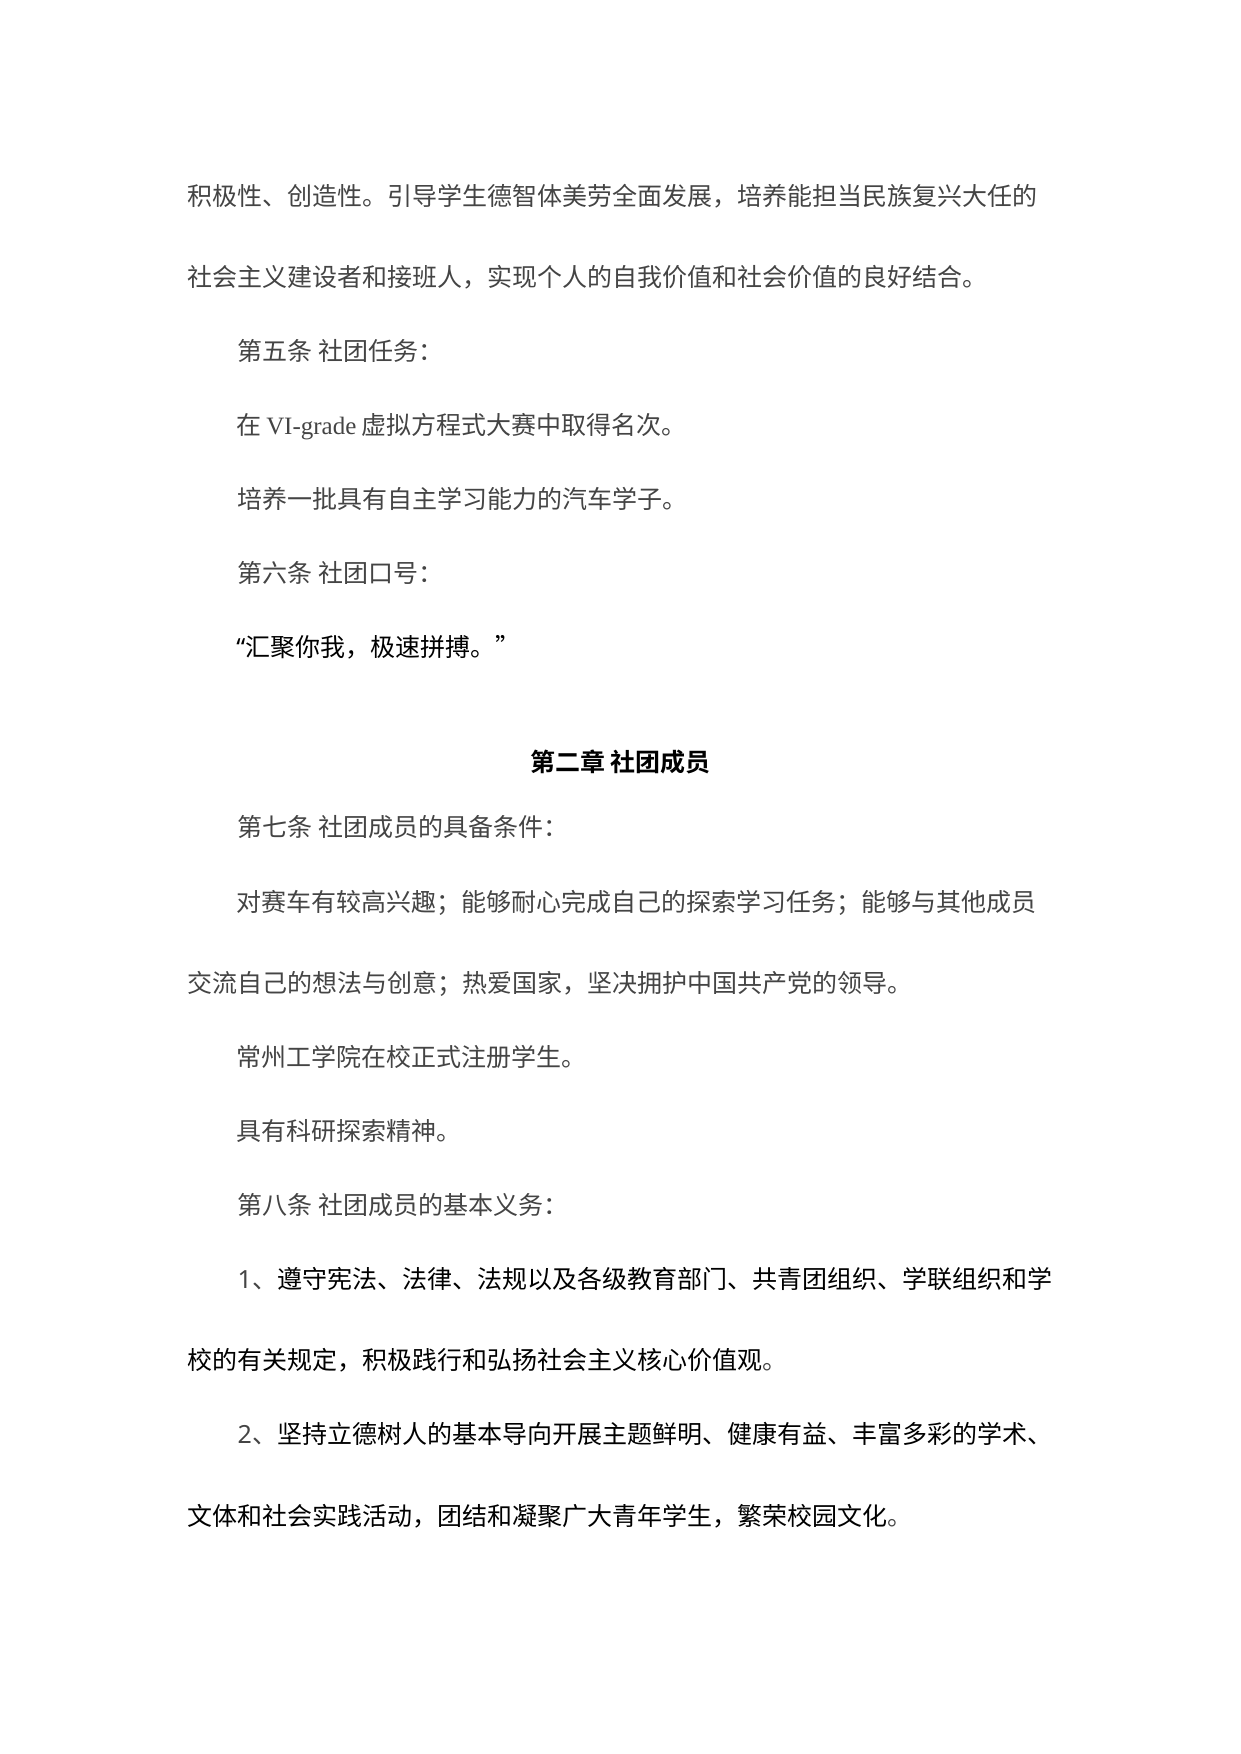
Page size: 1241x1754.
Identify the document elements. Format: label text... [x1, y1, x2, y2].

text “汇聚你我，极速拼搏。” [187, 613, 1053, 678]
text 第六条 社团口号： [187, 539, 1053, 604]
text 对赛车有较高兴趣；能够耐心完成自己的探索学习任务；能够与其他成员交流自己的想法与创意；热爱国家，坚决拥护中国共产党的领导。 [187, 868, 1053, 1014]
text 常州工学院在校正式注册学生。 [187, 1023, 1053, 1088]
text 培养一批具有自主学习能力的汽车学子。 [187, 465, 1053, 530]
text 1、遵守宪法、法律、法规以及各级教育部门、共青团组织、学联组织和学校的有关规定，积极践行和弘扬社会主义核心价值观。 [187, 1245, 1053, 1391]
text 具有科研探索精神。 [187, 1097, 1053, 1162]
text 第七条 社团成员的具备条件： [187, 793, 1053, 858]
text 第八条 社团成员的基本义务： [187, 1171, 1053, 1236]
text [187, 162, 1053, 308]
text 在VI-grade虚拟方程式大赛中取得名次。 [187, 391, 1053, 456]
text 第二章 社团成员 [187, 728, 1053, 793]
text 第五条 社团任务： [187, 317, 1053, 382]
text 2、坚持立德树人的基本导向开展主题鲜明、健康有益、丰富多彩的学术、文体和社会实践活动，团结和凝聚广大青年学生，繁荣校园文化。 [187, 1400, 1053, 1547]
